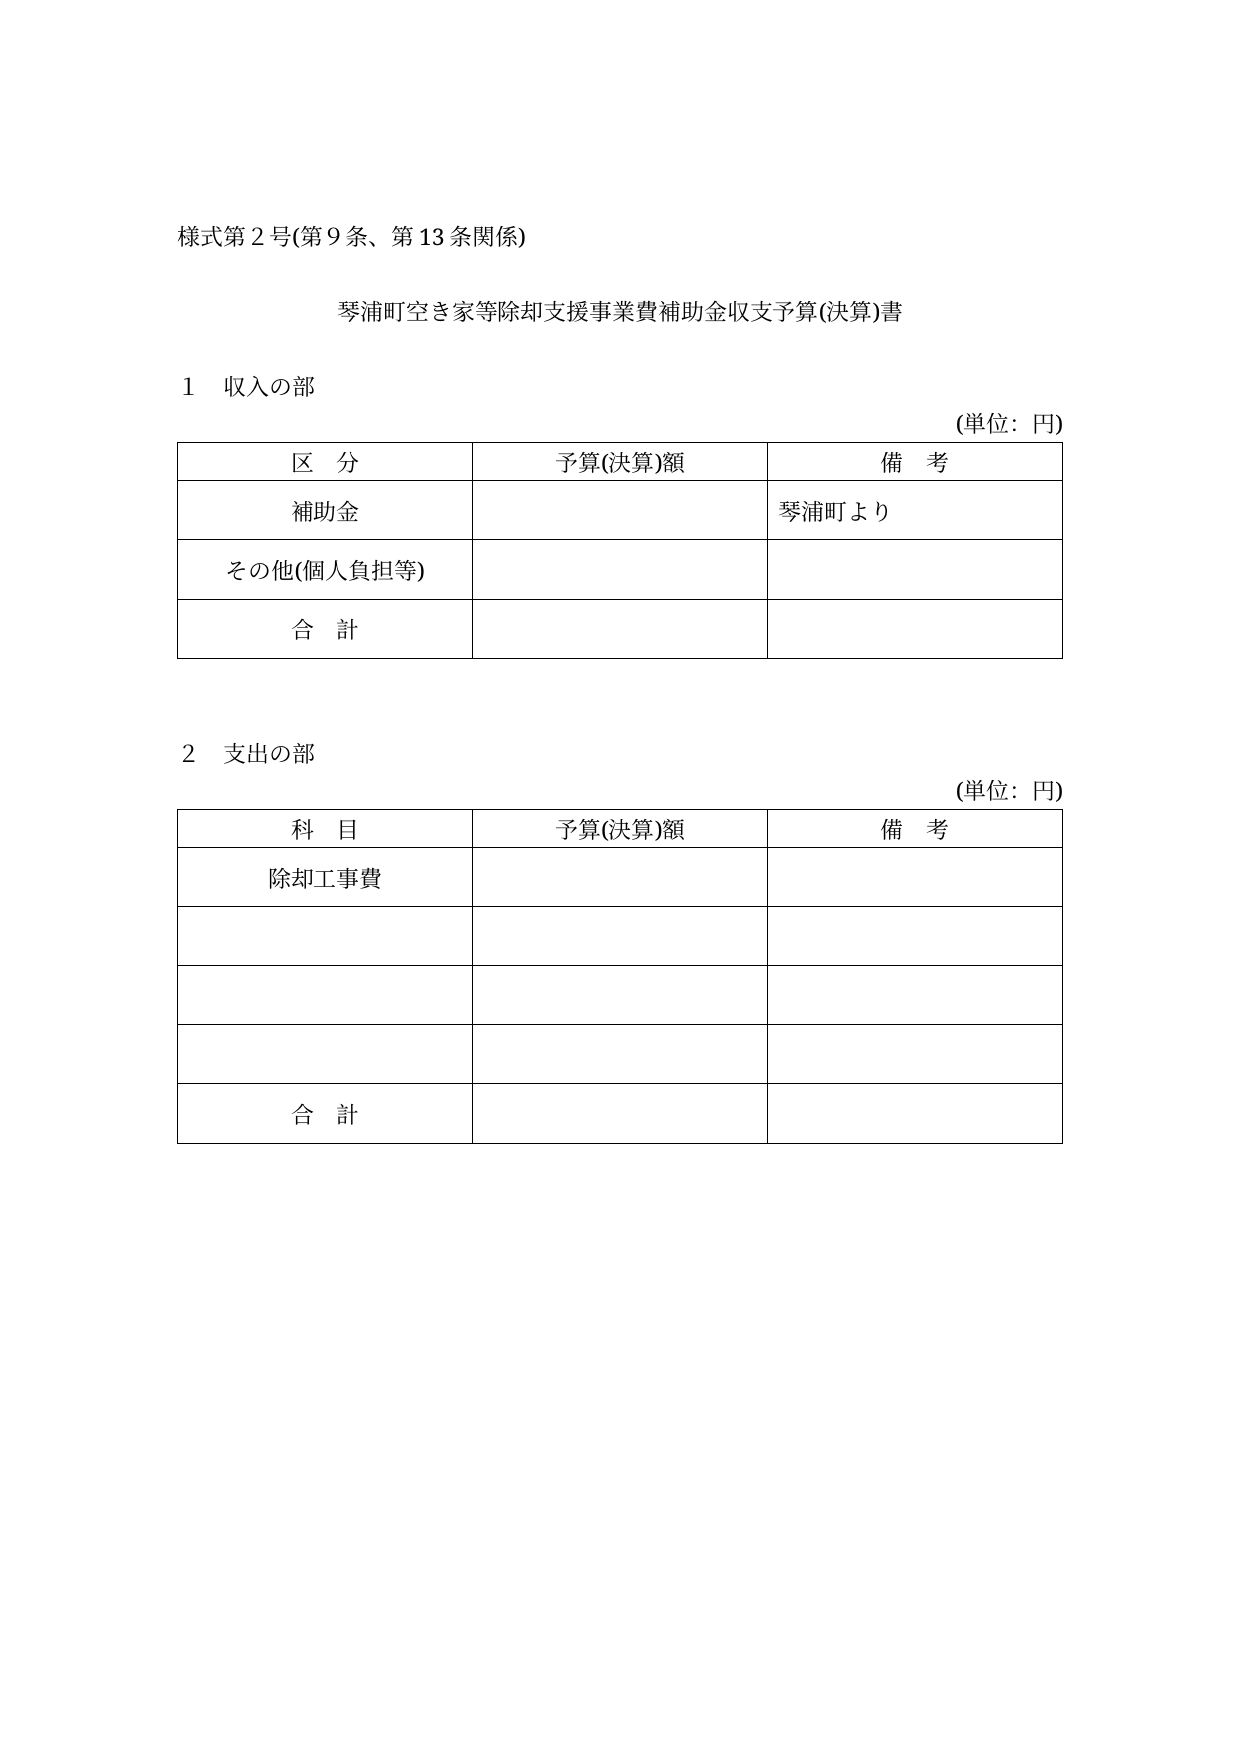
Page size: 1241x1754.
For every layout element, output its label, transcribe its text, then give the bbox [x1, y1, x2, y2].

table_cell [768, 1025, 1062, 1083]
table_cell 合 計 [178, 600, 472, 657]
table_header 予算(決算)額 [473, 443, 767, 480]
table_cell [178, 966, 472, 1024]
table_cell 補助金 [178, 481, 472, 539]
table_cell [473, 907, 767, 965]
table_cell [178, 1025, 472, 1083]
table_cell [473, 481, 767, 539]
table_header 備 考 [768, 443, 1062, 480]
table_cell [178, 907, 472, 965]
table_cell 琴浦町より [768, 481, 1062, 539]
table_cell [473, 600, 767, 657]
text 様式第２号(第９条、第13条関係) [177, 217, 1063, 254]
table_cell [473, 540, 767, 598]
text (単位：円) [177, 771, 1063, 808]
text ２ 支出の部 [177, 733, 1063, 771]
table_cell [473, 1084, 767, 1142]
table_cell 除却工事費 [178, 848, 472, 906]
table_header 備 考 [768, 810, 1062, 847]
table_cell [768, 600, 1062, 657]
table_cell [473, 966, 767, 1024]
table_header 区 分 [178, 443, 472, 480]
table_cell [768, 907, 1062, 965]
text 琴浦町空き家等除却支援事業費補助金収支予算(決算)書 [177, 292, 1063, 329]
table_cell その他(個人負担等) [178, 540, 472, 598]
table_cell [768, 1084, 1062, 1142]
table_cell [768, 540, 1062, 598]
text (単位：円) [177, 404, 1063, 442]
table_header 予算(決算)額 [473, 810, 767, 847]
table_cell [768, 966, 1062, 1024]
table_cell [768, 848, 1062, 906]
text １ 収入の部 [177, 367, 1063, 404]
table_cell [473, 1025, 767, 1083]
table_header 科 目 [178, 810, 472, 847]
table_cell [473, 848, 767, 906]
table_cell 合 計 [178, 1084, 472, 1142]
